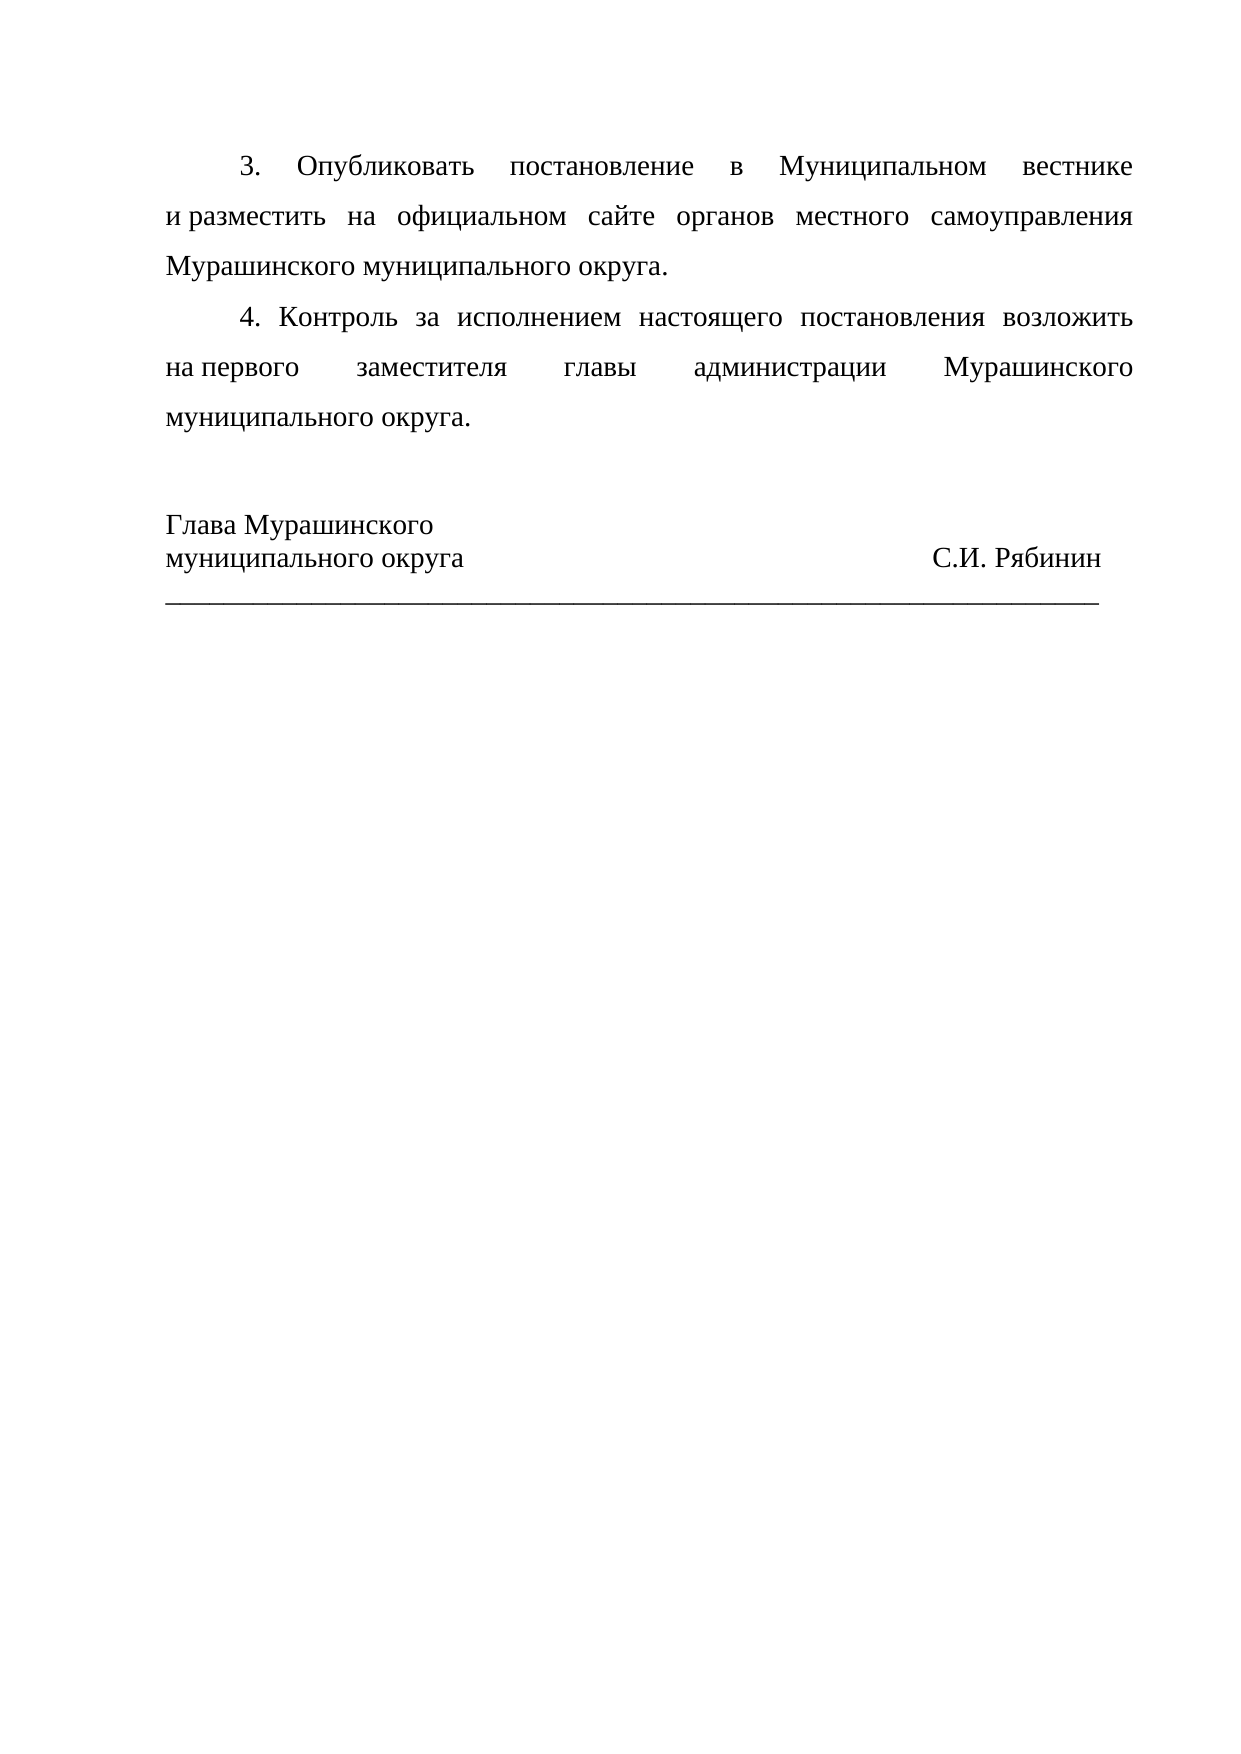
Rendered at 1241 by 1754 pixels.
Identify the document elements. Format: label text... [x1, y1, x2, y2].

text ________________________________________________________________ [165, 574, 1134, 608]
text 4. Контроль за исполнением настоящего постановления возложить на первого заместителя главы администрации Мурашинского муниципального округа. [165, 299, 1134, 433]
text 3. Опубликовать постановление в Муниципальном вестнике и разместить на официальном сайте органов местного самоуправления Мурашинского муниципального округа. [165, 148, 1134, 282]
text Глава Мурашинского [165, 507, 1134, 541]
text муниципального округа С.И. Рябинин [165, 541, 1134, 574]
